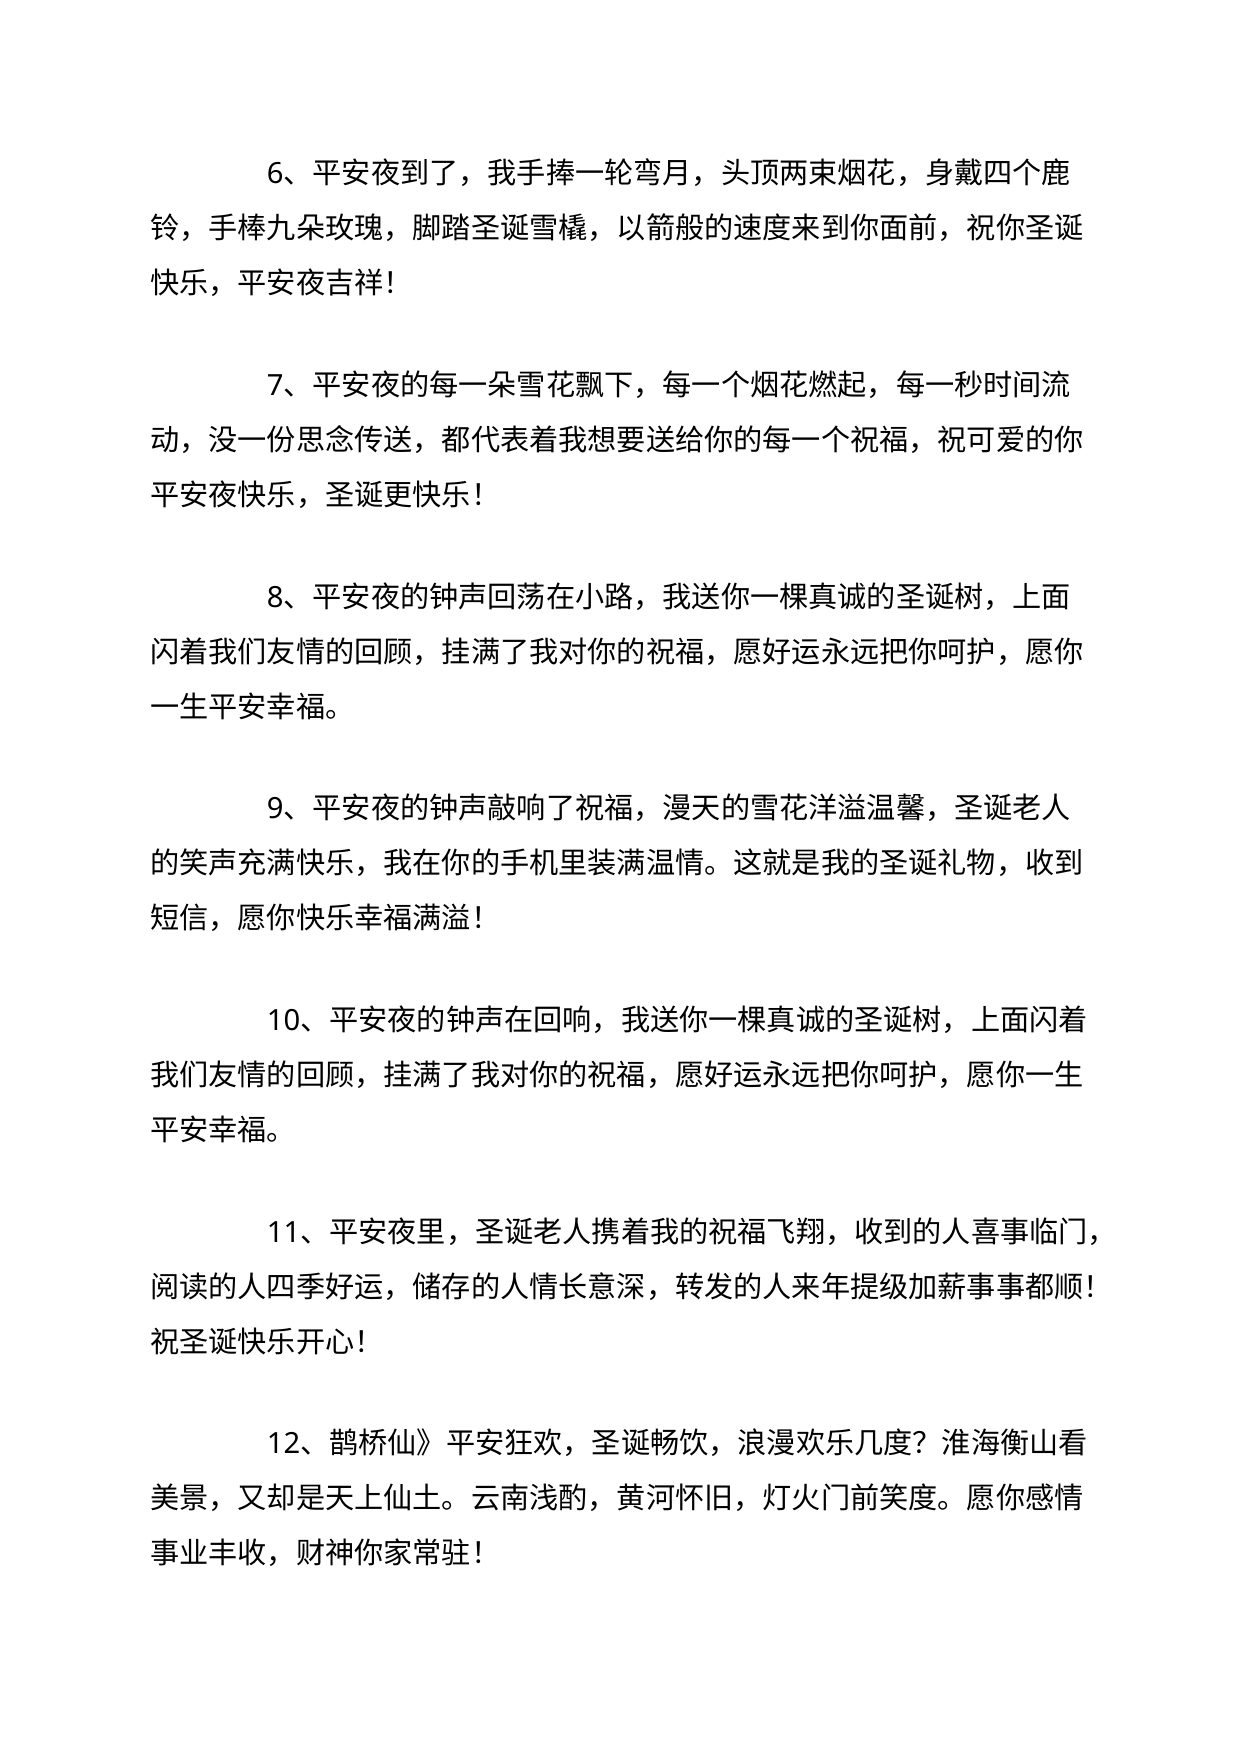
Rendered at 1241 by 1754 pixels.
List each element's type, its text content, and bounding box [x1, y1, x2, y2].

text 8、平安夜的钟声回荡在小路，我送你一棵真诚的圣诞树，上面闪着我们友情的回顾，挂满了我对你的祝福，愿好运永远把你呵护，愿你一生平安幸福。 [150, 573, 1090, 726]
text 6、平安夜到了，我手捧一轮弯月，头顶两束烟花，身戴四个鹿铃，手棒九朵玫瑰，脚踏圣诞雪橇，以箭般的速度来到你面前，祝你圣诞快乐，平安夜吉祥！ [150, 150, 1090, 302]
text 11、平安夜里，圣诞老人携着我的祝福飞翔，收到的人喜事临门，阅读的人四季好运，储存的人情长意深，转发的人来年提级加薪事事都顺！祝圣诞快乐开心！ [150, 1208, 1090, 1361]
text 12、鹊桥仙》平安狂欢，圣诞畅饮，浪漫欢乐几度？淮海衡山看美景，又却是天上仙土。云南浅酌，黄河怀旧，灯火门前笑度。愿你感情事业丰收，财神你家常驻！ [150, 1420, 1090, 1572]
text 10、平安夜的钟声在回响，我送你一棵真诚的圣诞树，上面闪着我们友情的回顾，挂满了我对你的祝福，愿好运永远把你呵护，愿你一生平安幸福。 [150, 997, 1090, 1149]
text 9、平安夜的钟声敲响了祝福，漫天的雪花洋溢温馨，圣诞老人的笑声充满快乐，我在你的手机里装满温情。这就是我的圣诞礼物，收到短信，愿你快乐幸福满溢！ [150, 785, 1090, 937]
text 7、平安夜的每一朵雪花飘下，每一个烟花燃起，每一秒时间流动，没一份思念传送，都代表着我想要送给你的每一个祝福，祝可爱的你平安夜快乐，圣诞更快乐！ [150, 362, 1090, 514]
